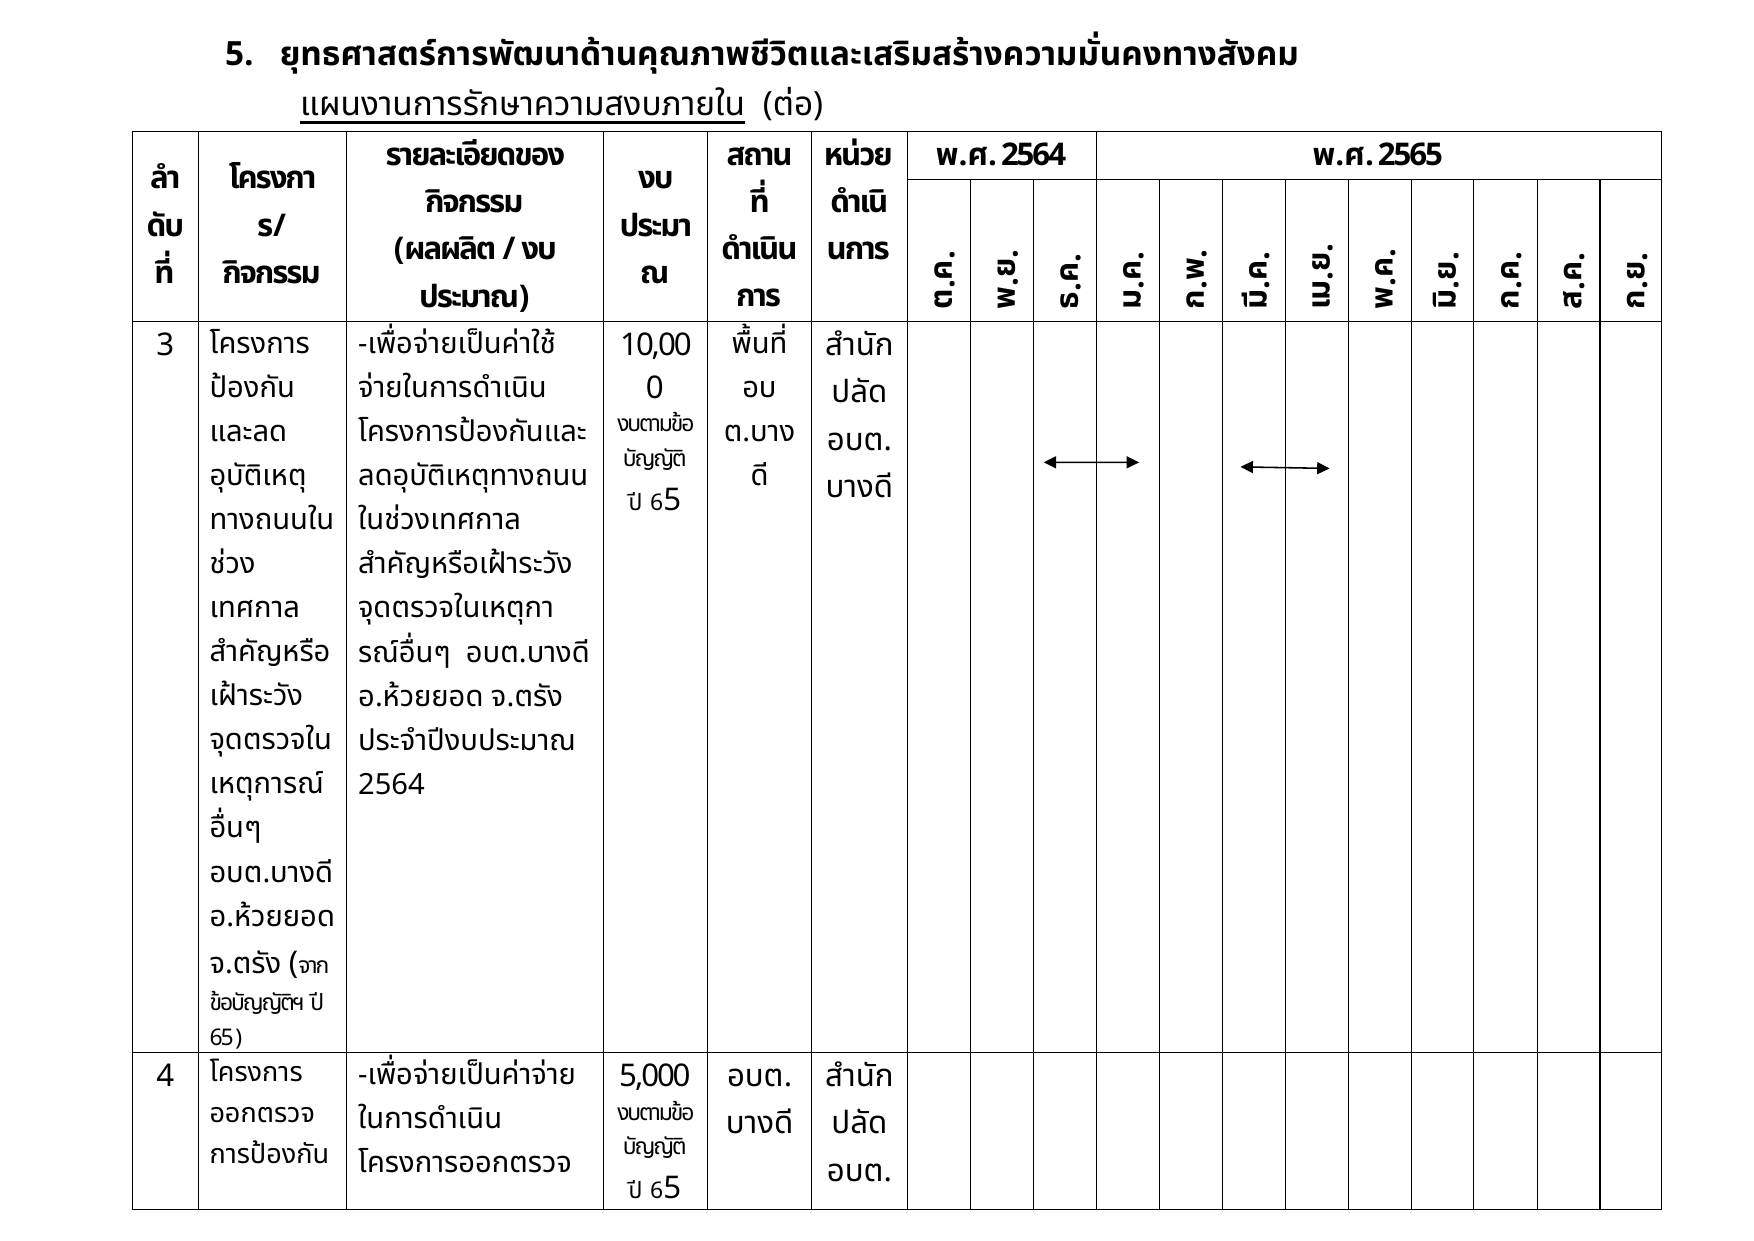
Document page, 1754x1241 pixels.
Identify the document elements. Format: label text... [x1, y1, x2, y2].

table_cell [347, 1053, 603, 1209]
table_header งบประมาณ [604, 132, 707, 321]
table_header พ.ศ. 2564 [908, 132, 1096, 179]
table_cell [199, 1053, 346, 1209]
table_cell อบต. บางดี [708, 1053, 811, 1209]
table_cell [1474, 322, 1537, 1052]
table_cell ก.ค. [1474, 180, 1537, 321]
table_cell พ.ค. [1349, 180, 1411, 321]
table_header หน่วย ดำเนินการ [812, 132, 907, 321]
table_cell [1474, 1053, 1537, 1209]
table_cell ต.ค. [908, 180, 970, 321]
table_cell [908, 1053, 970, 1209]
table_cell [1034, 1053, 1096, 1209]
table_cell [1412, 1053, 1473, 1209]
table_cell มิ.ย. [1412, 180, 1473, 321]
table_cell ก.ย. [1601, 180, 1661, 321]
table_cell ส.ค. [1538, 180, 1599, 321]
table_cell พ.ย. [971, 180, 1033, 321]
table_cell ม.ค. [1097, 180, 1159, 321]
table_cell พื้นที่ อบต.บางดี [708, 322, 811, 1052]
table_cell [1286, 322, 1348, 1052]
table_header ลำดับที่ [133, 132, 198, 321]
table_cell โครงการป้องกันและลดอุบัติเหตุทางถนนในช่วงเทศกาลสำคัญหรือเฝ้าระวังจุดตรวจในเหตุการณ์อื่นๆ อบต.บางดี อ.ห้วยยอดจ.ตรัง (จากข้อบัญญัติฯ ปี 65 ) [199, 322, 346, 1052]
table_cell ก.พ. [1160, 180, 1222, 321]
table_cell 4 [133, 1053, 198, 1209]
table_cell [971, 1053, 1033, 1209]
text 5. ยุทธศาสตร์การพัฒนาด้านคุณภาพชีวิตและเสริมสร้างความมั่นคงทางสังคม [225, 29, 1679, 80]
table_cell [1538, 322, 1599, 1052]
table_header รายละเอียดของกิจกรรม (ผลผลิต / งบประมาณ) [347, 132, 603, 321]
table_cell [1286, 1053, 1348, 1209]
table_cell 10,000 งบตามข้อบัญญัติ ปี 65 [604, 322, 707, 1052]
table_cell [604, 1053, 707, 1209]
table_cell 3 [133, 322, 198, 1052]
table_cell [1538, 1053, 1599, 1209]
table_header พ.ศ. 2565 [1097, 132, 1661, 179]
table_cell [1160, 1053, 1222, 1209]
text แผนงานการรักษาความสงบภายใน (ต่อ) [225, 80, 1679, 131]
table_cell [908, 322, 970, 1052]
table_header โครงการ/กิจกรรม [199, 132, 346, 321]
table_header สถานที่ดำเนินการ [708, 132, 811, 321]
table_cell [1223, 322, 1285, 1052]
table_cell [1412, 322, 1473, 1052]
table_cell -เพื่อจ่ายเป็นค่าใช้จ่ายในการดำเนินโครงการป้องกันและลดอุบัติเหตุทางถนนในช่วงเทศกาลสำคัญหรือเฝ้าระวังจุดตรวจในเหตุการณ์อื่นๆ อบต.บางดี อ.ห้วยยอด จ.ตรัง ประจำปีงบประมาณ 2564 [347, 322, 603, 1052]
table_cell [1097, 1053, 1159, 1209]
table_cell เม.ย. [1286, 180, 1348, 321]
table_cell [1223, 1053, 1285, 1209]
table_cell สำนักปลัด อบต. บางดี [812, 322, 907, 1052]
table_cell มี.ค. [1223, 180, 1285, 321]
table_cell ธ.ค. [1034, 180, 1096, 321]
table_cell [1601, 322, 1661, 1052]
table_cell [1349, 1053, 1411, 1209]
table_cell [1034, 322, 1096, 1052]
table_cell [1349, 322, 1411, 1052]
table_cell [1097, 322, 1159, 1052]
table_cell [1160, 322, 1222, 1052]
table_cell [1601, 1053, 1661, 1209]
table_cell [812, 1053, 907, 1209]
table_cell [971, 322, 1033, 1052]
